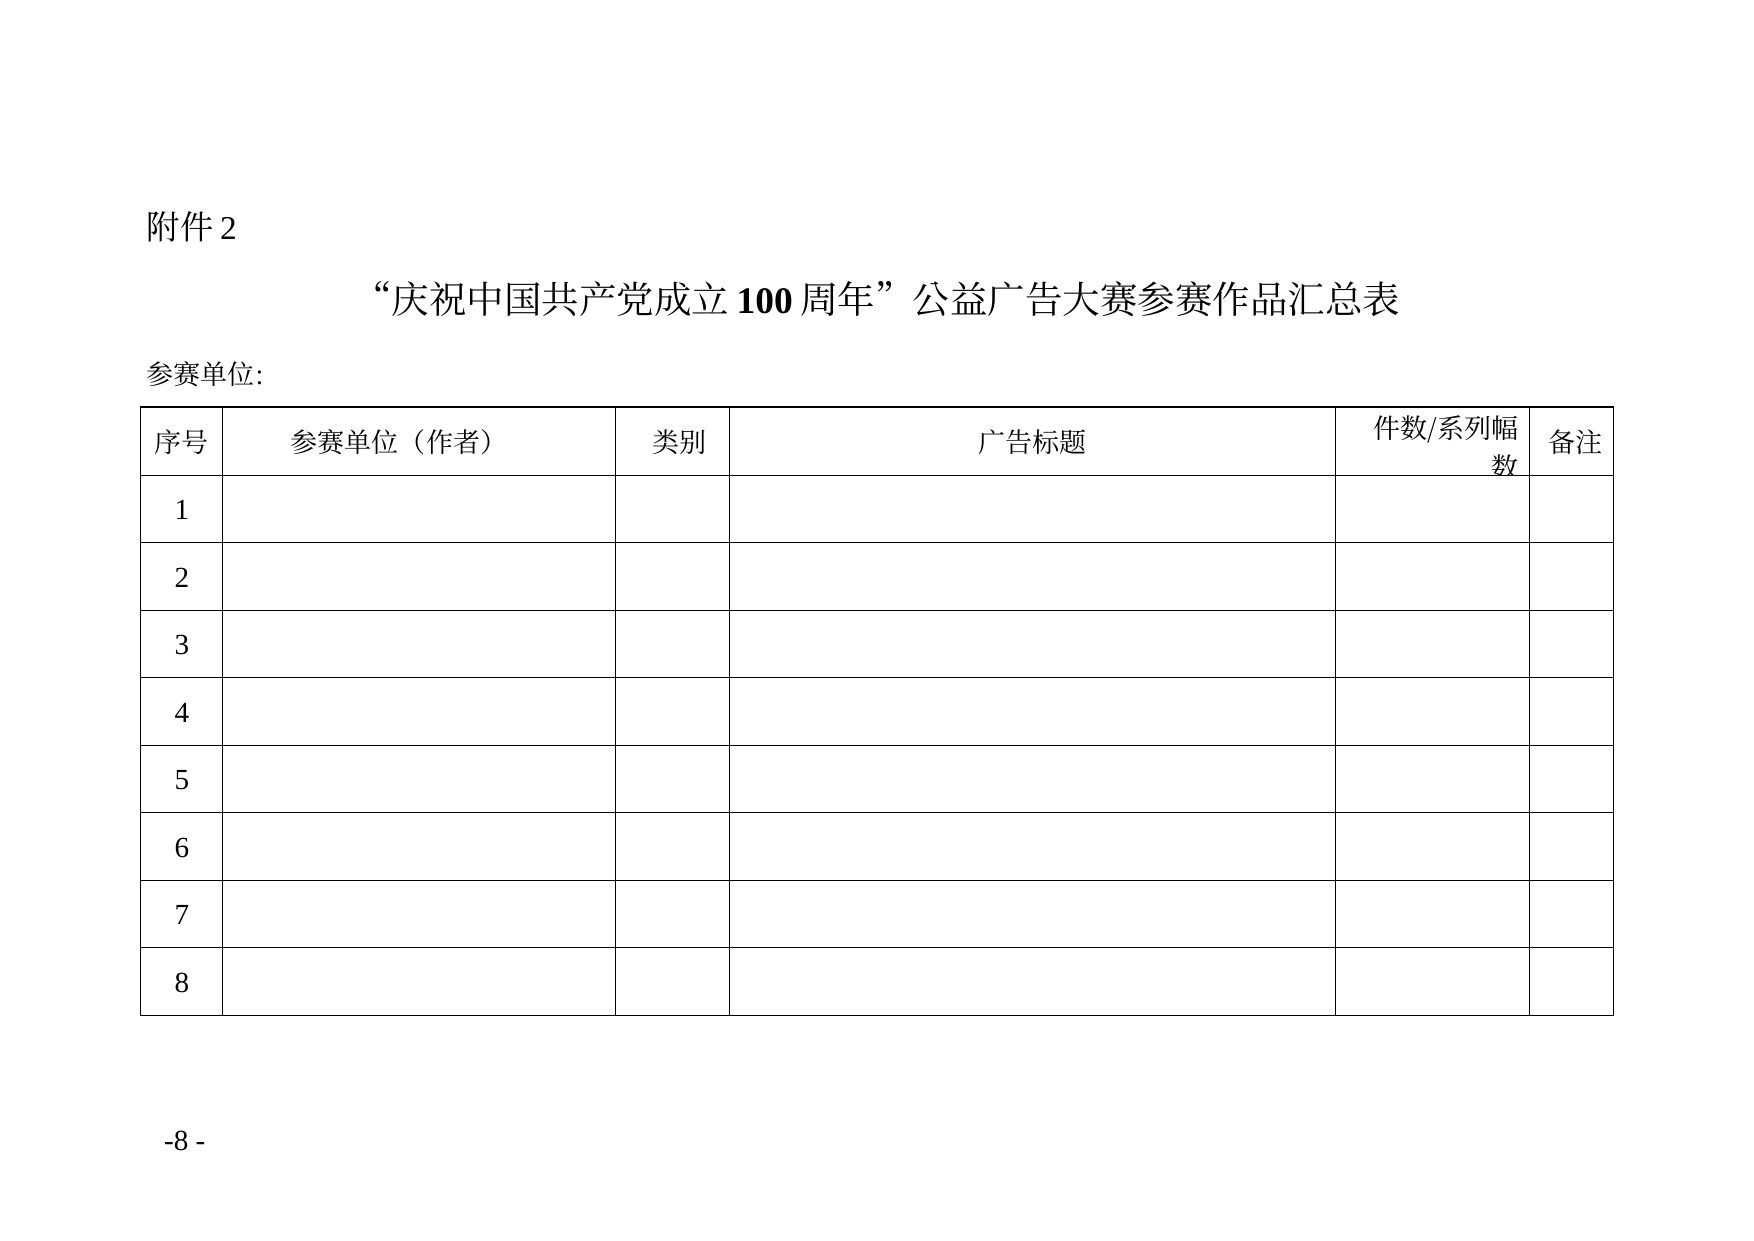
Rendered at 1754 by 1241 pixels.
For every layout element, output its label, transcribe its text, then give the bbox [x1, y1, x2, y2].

table_cell [1336, 881, 1529, 947]
table_cell [223, 813, 615, 880]
table_cell [223, 948, 615, 1015]
table_cell [223, 678, 615, 745]
table_cell 1 [141, 476, 222, 542]
table_cell [1530, 881, 1613, 947]
table_cell [616, 746, 729, 812]
text 附件2 [126, 201, 1628, 249]
table_cell [730, 543, 1335, 610]
table_header 件数/系列幅数 [1336, 408, 1529, 475]
table_cell [1530, 813, 1613, 880]
table_cell 8 [141, 948, 222, 1015]
table_cell 3 [141, 611, 222, 677]
table_cell [1336, 476, 1529, 542]
table_cell [1530, 948, 1613, 1015]
table_cell [1336, 678, 1529, 745]
table_cell 5 [141, 746, 222, 812]
table_cell [616, 543, 729, 610]
table_header 类别 [616, 408, 729, 475]
subtitle “庆祝中国共产党成立100周年”公益广告大赛参赛作品汇总表 [126, 270, 1628, 324]
table_cell [1336, 746, 1529, 812]
table_cell [730, 476, 1335, 542]
table_cell [730, 881, 1335, 947]
table_cell 6 [141, 813, 222, 880]
table_cell [1530, 678, 1613, 745]
table_cell [730, 611, 1335, 677]
table_cell [616, 948, 729, 1015]
table_cell [1336, 611, 1529, 677]
table_header 备注 [1530, 408, 1613, 475]
table_cell [616, 476, 729, 542]
table_cell [616, 813, 729, 880]
table_cell 4 [141, 678, 222, 745]
table_cell 2 [141, 543, 222, 610]
table_cell [730, 746, 1335, 812]
table_cell 7 [141, 881, 222, 947]
table_cell [730, 678, 1335, 745]
text 参赛单位: [126, 353, 1628, 392]
table_cell [616, 678, 729, 745]
table_header 序号 [141, 408, 222, 475]
table_cell [1336, 543, 1529, 610]
table_cell [223, 881, 615, 947]
table_cell [1530, 476, 1613, 542]
table_header 广告标题 [730, 408, 1335, 475]
table_cell [1336, 813, 1529, 880]
table_header 参赛单位（作者） [223, 408, 615, 475]
table_cell [730, 948, 1335, 1015]
table_cell [730, 813, 1335, 880]
table_cell [1530, 746, 1613, 812]
table_cell [223, 476, 615, 542]
table_cell [1530, 611, 1613, 677]
table_cell [223, 746, 615, 812]
table_cell [616, 611, 729, 677]
table_cell [616, 881, 729, 947]
table_cell [1530, 543, 1613, 610]
table_cell [1336, 948, 1529, 1015]
table_cell [223, 611, 615, 677]
table_cell [223, 543, 615, 610]
